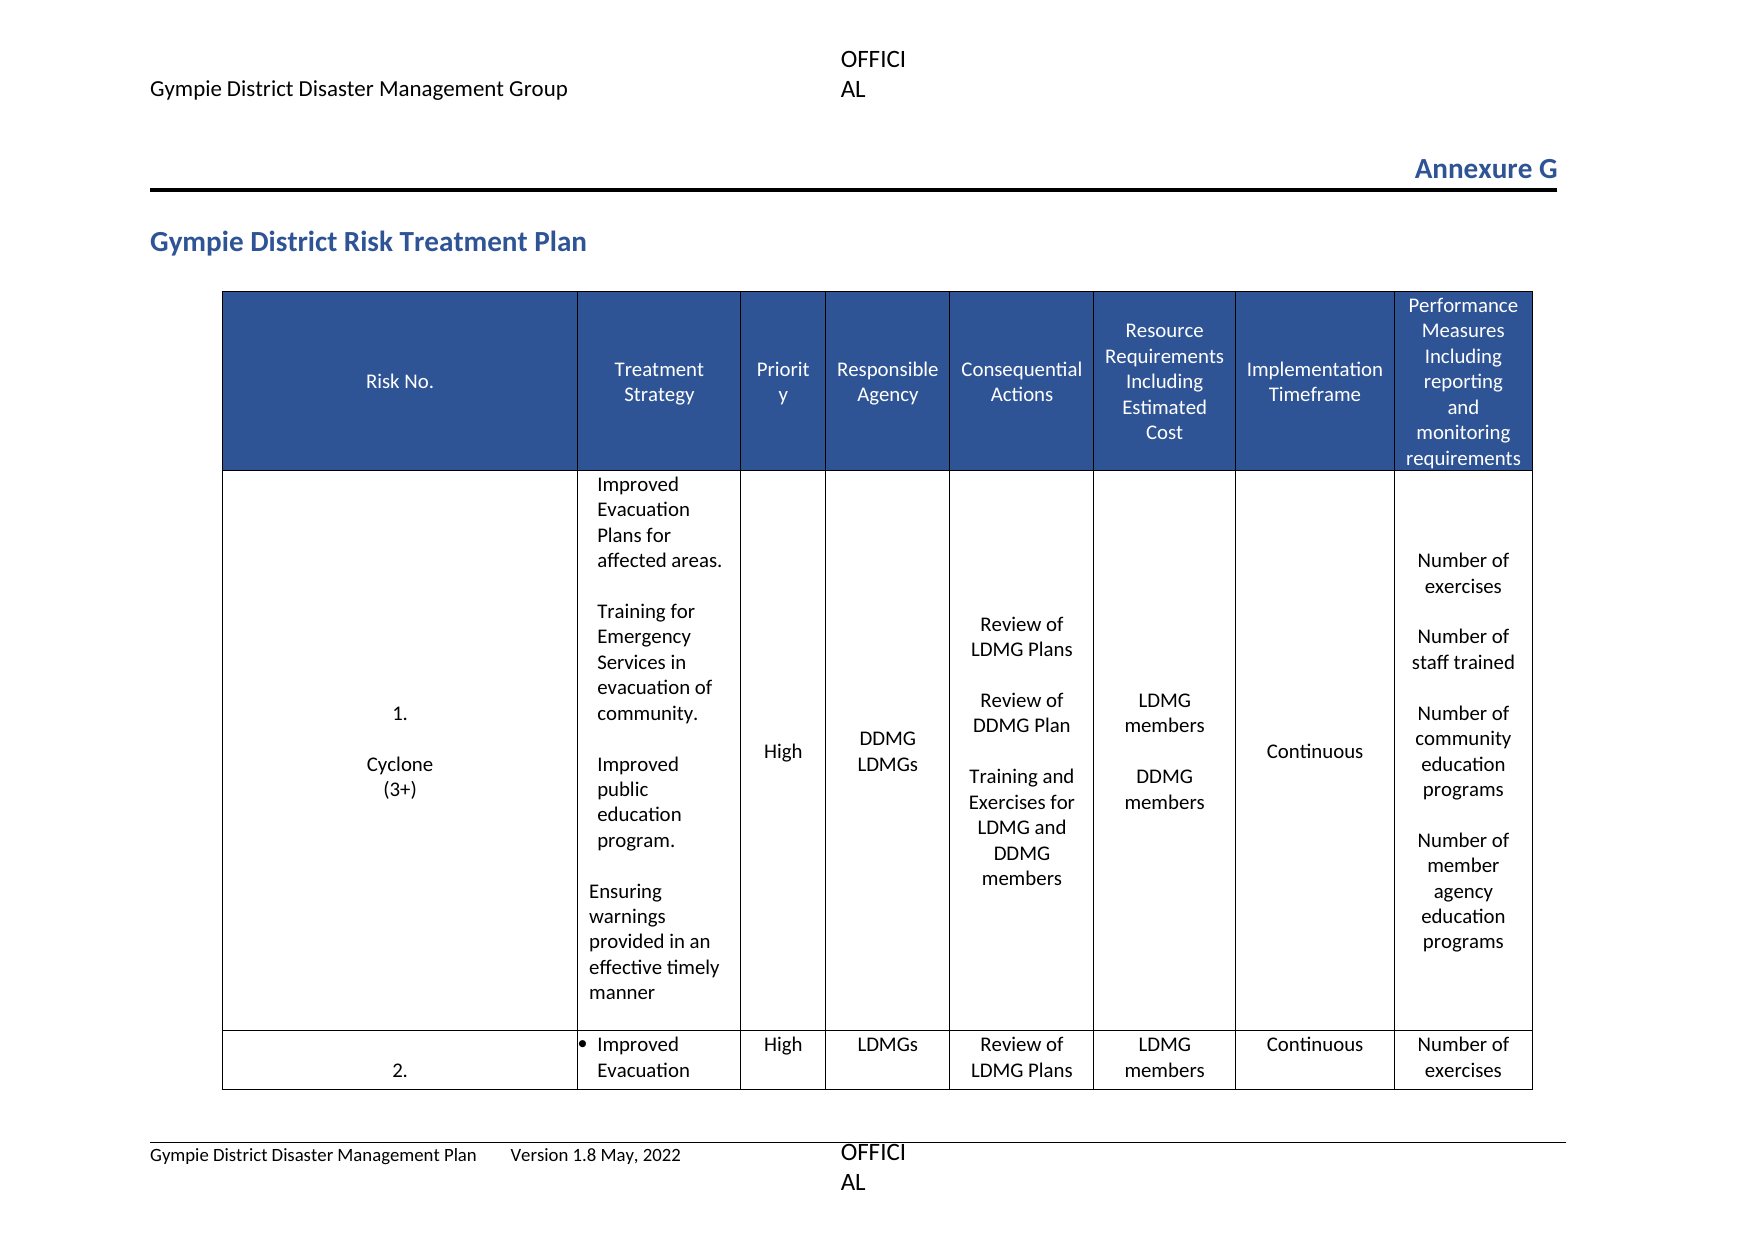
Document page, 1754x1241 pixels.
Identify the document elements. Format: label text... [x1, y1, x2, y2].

table_cell Continuous [1236, 1031, 1394, 1089]
table_header Resource Requirements Including Estimated Cost [1094, 292, 1235, 470]
text Annexure G [150, 150, 1557, 188]
table_header Risk No. [223, 292, 577, 470]
table_header Performance Measures Including reporting and monitoring requirements [1395, 292, 1532, 470]
table_cell Number of exercises Number of staff trained Number of community education programs Number of member agency education programs [1395, 471, 1532, 1030]
table_cell LDMGs DDMG [826, 1031, 949, 1089]
table_cell DDMG LDMGs [826, 471, 949, 1030]
table_cell 1. Cyclone (3+) [223, 471, 577, 1030]
table_cell Improved Evacuation Plans for affected areas. Training for Emergency Services in evacuation of community. Improved public education program. Ensuring warnings provided in an effective timely manner [578, 471, 740, 1030]
table_header Responsible Agency [826, 292, 949, 470]
table_cell 2. Storm Surge [223, 1031, 577, 1089]
table_header Consequential Actions [950, 292, 1093, 470]
table_cell Review of LDMG Plans Review of DDMG Plan Training and Exercises for LDMG and DDMG members [950, 1031, 1093, 1089]
table_header Priority [741, 292, 825, 470]
table_cell Number of exercises Number of staff trained Number of community education programs Number of member agency education programs [1395, 1031, 1532, 1089]
table_cell Review of LDMG Plans Review of DDMG Plan Training and Exercises for LDMG and DDMG members [950, 471, 1093, 1030]
table_cell LDMG members DDMG members [1094, 1031, 1235, 1089]
table_cell LDMG members DDMG members [1094, 471, 1235, 1030]
table_header Treatment Strategy [578, 292, 740, 470]
table_cell High [741, 471, 825, 1030]
subtitle Gympie District Risk Treatment Plan [150, 223, 1604, 258]
table_cell High [741, 1031, 825, 1089]
table_cell Continuous [1236, 471, 1394, 1030]
table_header Implementation Timeframe [1236, 292, 1394, 470]
